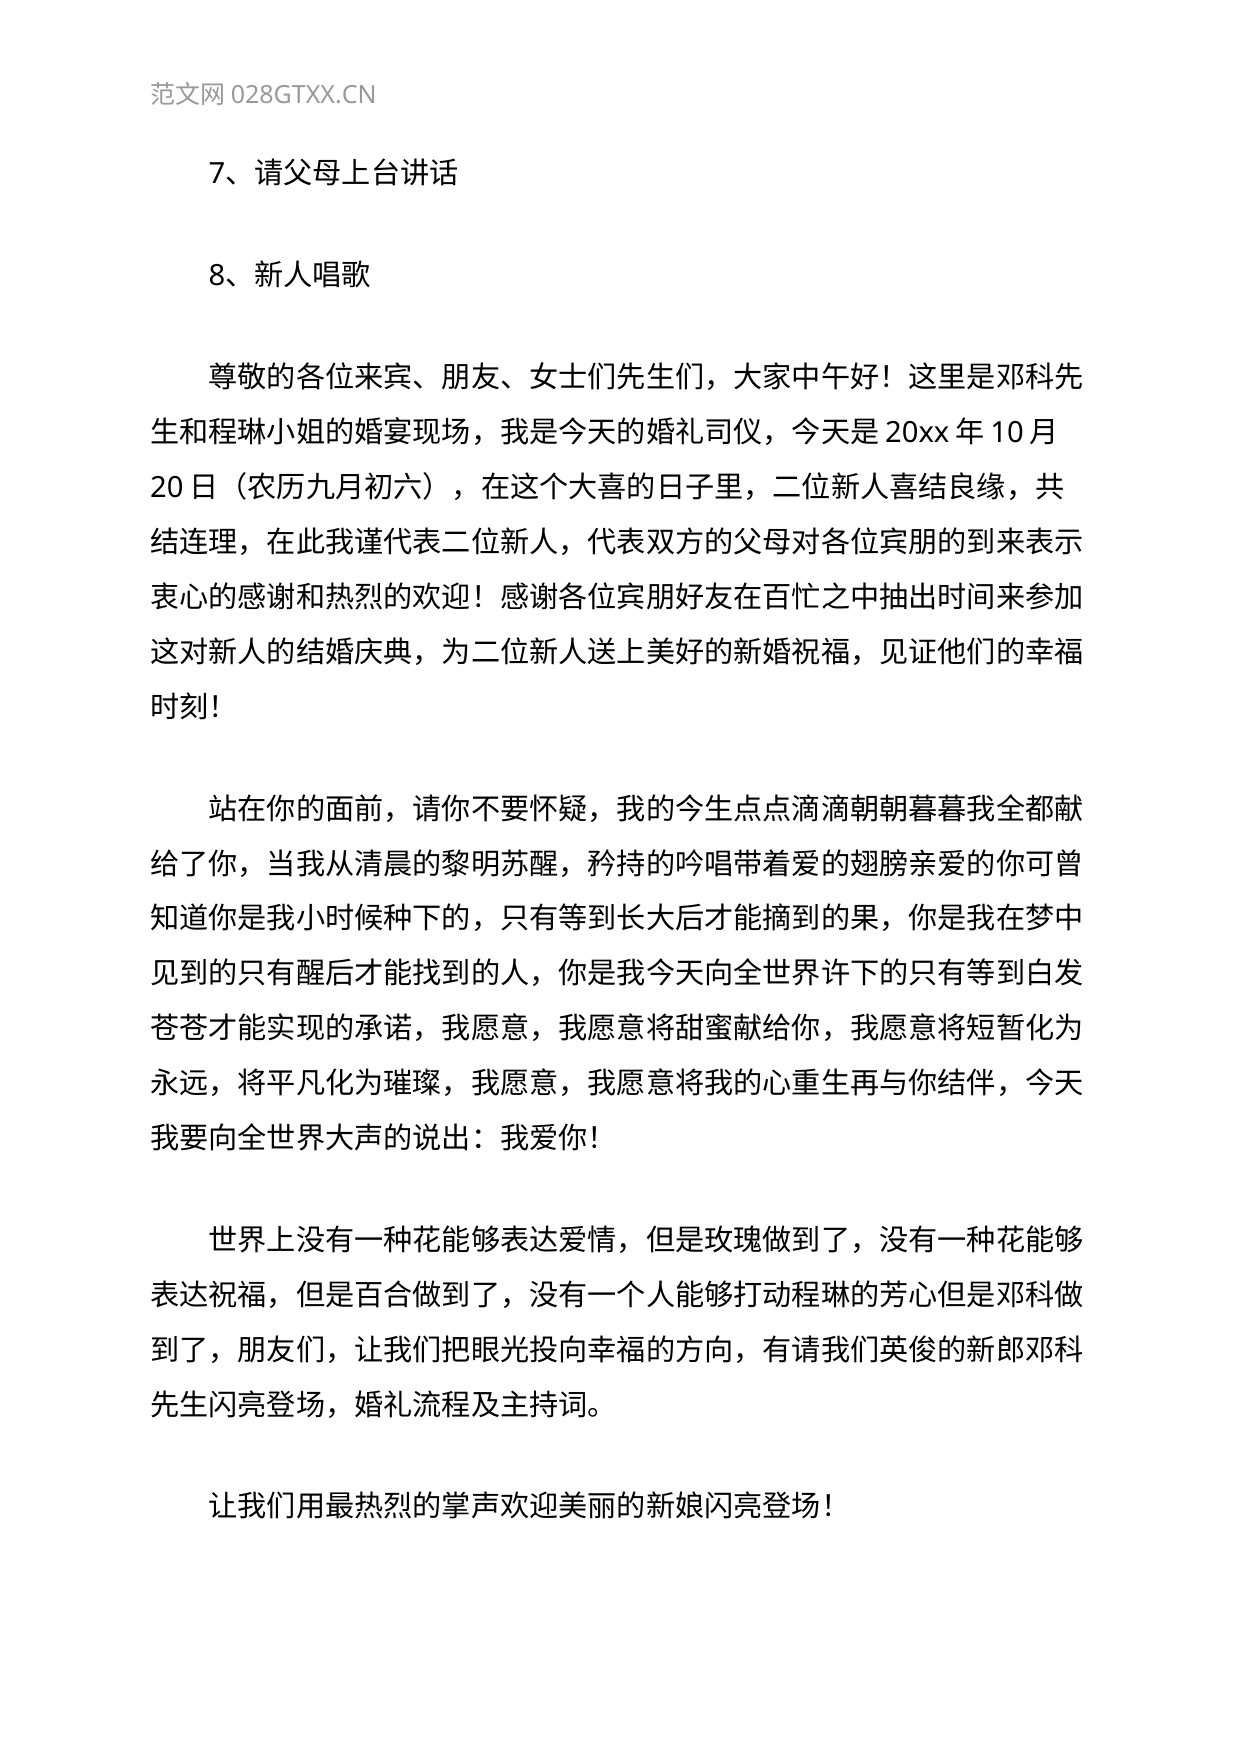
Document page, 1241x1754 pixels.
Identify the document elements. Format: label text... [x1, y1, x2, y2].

text 8、新人唱歌 [150, 252, 1090, 294]
text 站在你的面前，请你不要怀疑，我的今生点点滴滴朝朝暮暮我全都献给了你，当我从清晨的黎明苏醒，矜持的吟唱带着爱的翅膀亲爱的你可曾知道你是我小时候种下的，只有等到长大后才能摘到的果，你是我在梦中见到的只有醒后才能找到的人，你是我今天向全世界许下的只有等到白发苍苍才能实现的承诺，我愿意，我愿意将甜蜜献给你，我愿意将短暂化为永远，将平凡化为璀璨，我愿意，我愿意将我的心重生再与你结伴，今天我要向全世界大声的说出：我爱你！ [150, 785, 1090, 1157]
text 7、请父母上台讲话 [150, 150, 1090, 192]
text 世界上没有一种花能够表达爱情，但是玫瑰做到了，没有一种花能够表达祝福，但是百合做到了，没有一个人能够打动程琳的芳心但是邓科做到了，朋友们，让我们把眼光投向幸福的方向，有请我们英俊的新郎邓科先生闪亮登场，婚礼流程及主持词。 [150, 1216, 1090, 1423]
text 尊敬的各位来宾、朋友、女士们先生们，大家中午好！这里是邓科先生和程琳小姐的婚宴现场，我是今天的婚礼司仪，今天是20xx年10月20日（农历九月初六），在这个大喜的日子里，二位新人喜结良缘，共结连理，在此我谨代表二位新人，代表双方的父母对各位宾朋的到来表示衷心的感谢和热烈的欢迎！感谢各位宾朋好友在百忙之中抽出时间来参加这对新人的结婚庆典，为二位新人送上美好的新婚祝福，见证他们的幸福时刻！ [150, 354, 1090, 726]
text 让我们用最热烈的掌声欢迎美丽的新娘闪亮登场！ [150, 1483, 1090, 1525]
